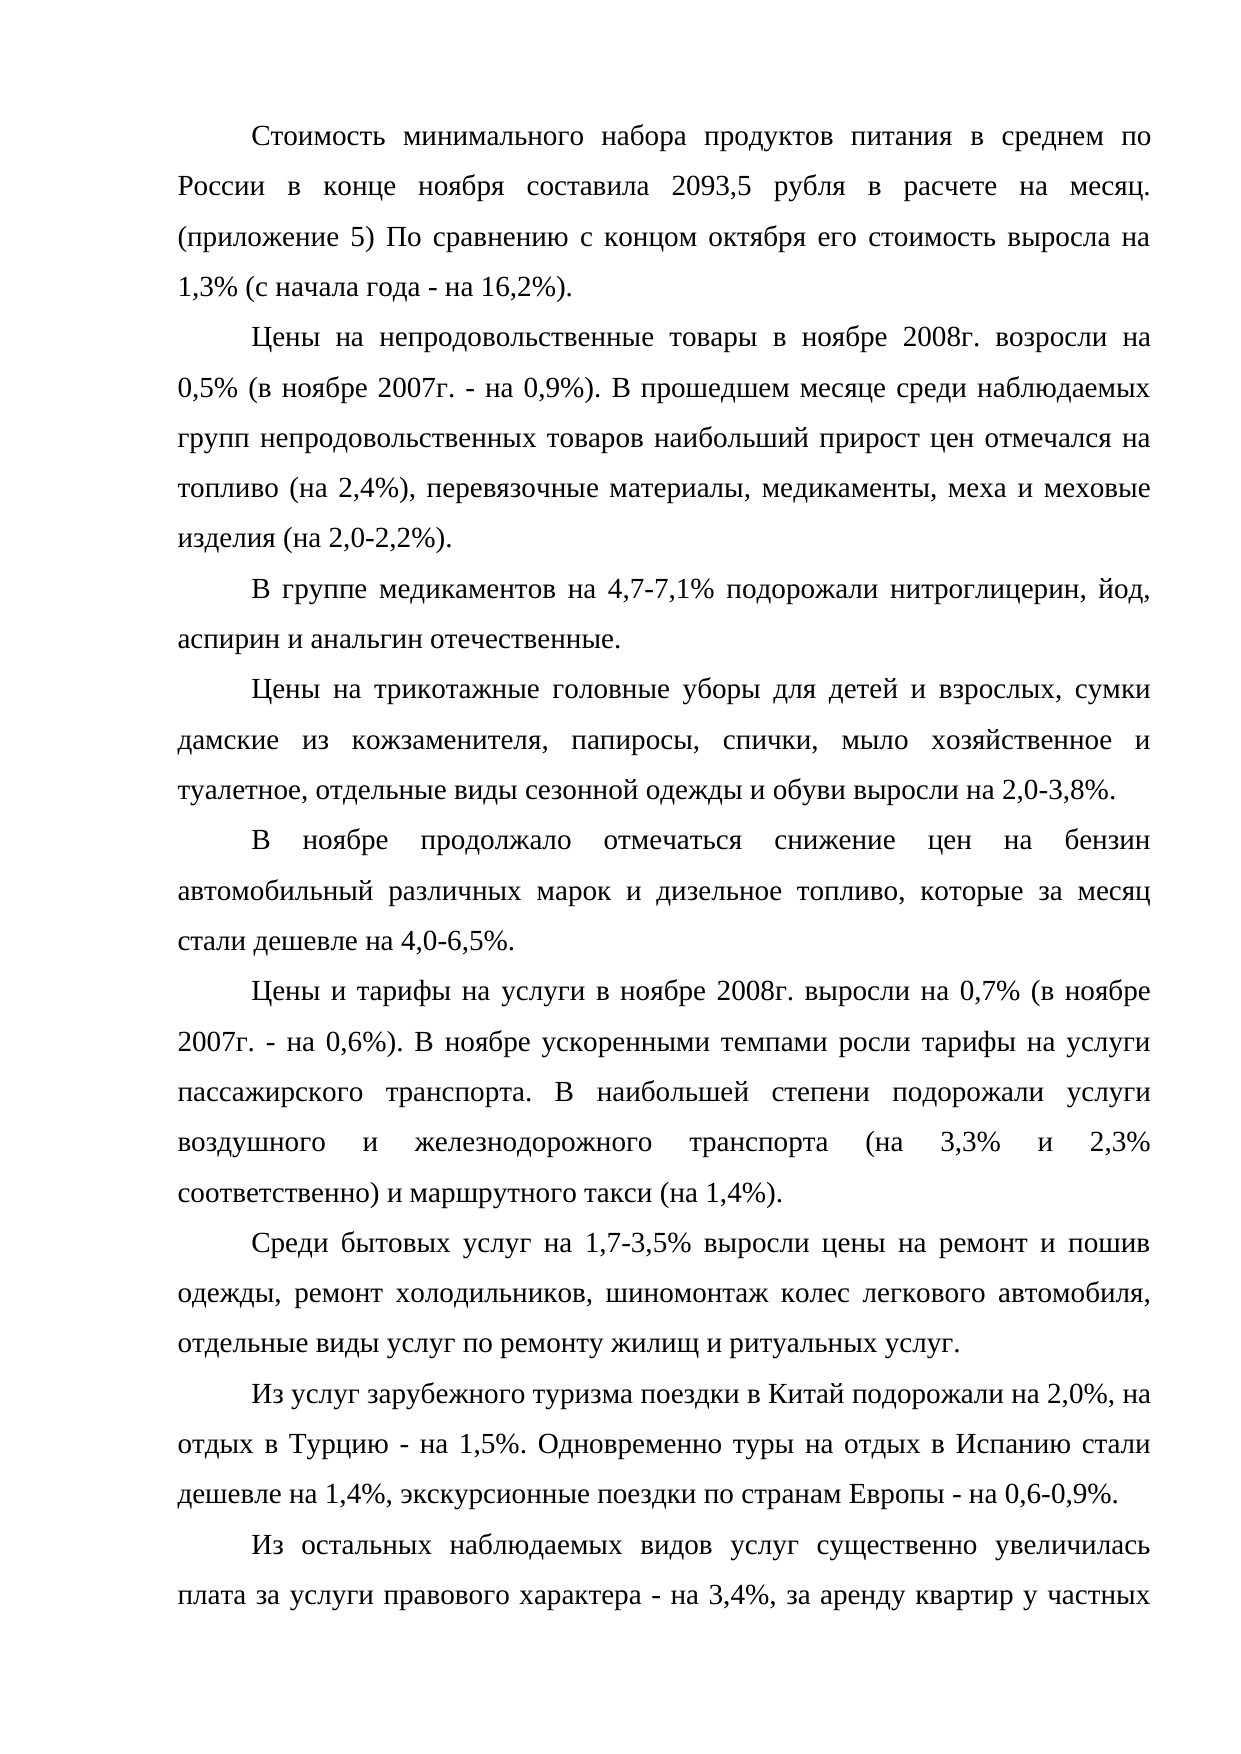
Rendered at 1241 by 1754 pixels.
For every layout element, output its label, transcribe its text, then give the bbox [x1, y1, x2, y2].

text Из услуг зарубежного туризма поездки в Китай подорожали на 2,0%, на отдых в Турцию - на 1,5%. Одновременно туры на отдых в Испанию стали дешевле на 1,4%, экскурсионные поездки по странам Европы - на 0,6-0,9%. [177, 1376, 1152, 1510]
text Стоимость минимального набора продуктов питания в среднем по России в конце ноября составила 2093,5 рубля в расчете на месяц. (приложение 5) По сравнению с концом октября его стоимость выросла на 1,3% (с начала года - на 16,2%). [177, 118, 1152, 303]
text Среди бытовых услуг на 1,7-3,5% выросли цены на ремонт и пошив одежды, ремонт холодильников, шиномонтаж колес легкового автомобиля, отдельные виды услуг по ремонту жилищ и ритуальных услуг. [177, 1225, 1152, 1359]
text Цены на трикотажные головные уборы для детей и взрослых, сумки дамские из кожзаменителя, папиросы, спички, мыло хозяйственное и туалетное, отдельные виды сезонной одежды и обуви выросли на 2,0-3,8%. [177, 672, 1152, 806]
text Цены на непродовольственные товары в ноябре 2008г. возросли на 0,5% (в ноябре 2007г. - на 0,9%). В прошедшем месяце среди наблюдаемых групп непродовольственных товаров наибольший прирост цен отмечался на топливо (на 2,4%), перевязочные материалы, медикаменты, меха и меховые изделия (на 2,0-2,2%). [177, 319, 1152, 554]
text В группе медикаментов на 4,7-7,1% подорожали нитроглицерин, йод, аспирин и анальгин отечественные. [177, 571, 1152, 655]
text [177, 1527, 1152, 1611]
text В ноябре продолжало отмечаться снижение цен на бензин автомобильный различных марок и дизельное топливо, которые за месяц стали дешевле на 4,0-6,5%. [177, 822, 1152, 957]
text Цены и тарифы на услуги в ноябре 2008г. выросли на 0,7% (в ноябре 2007г. - на 0,6%). В ноябре ускоренными темпами росли тарифы на услуги пассажирского транспорта. В наибольшей степени подорожали услуги воздушного и железнодорожного транспорта (на 3,3% и 2,3% соответственно) и маршрутного такси (на 1,4%). [177, 973, 1152, 1208]
